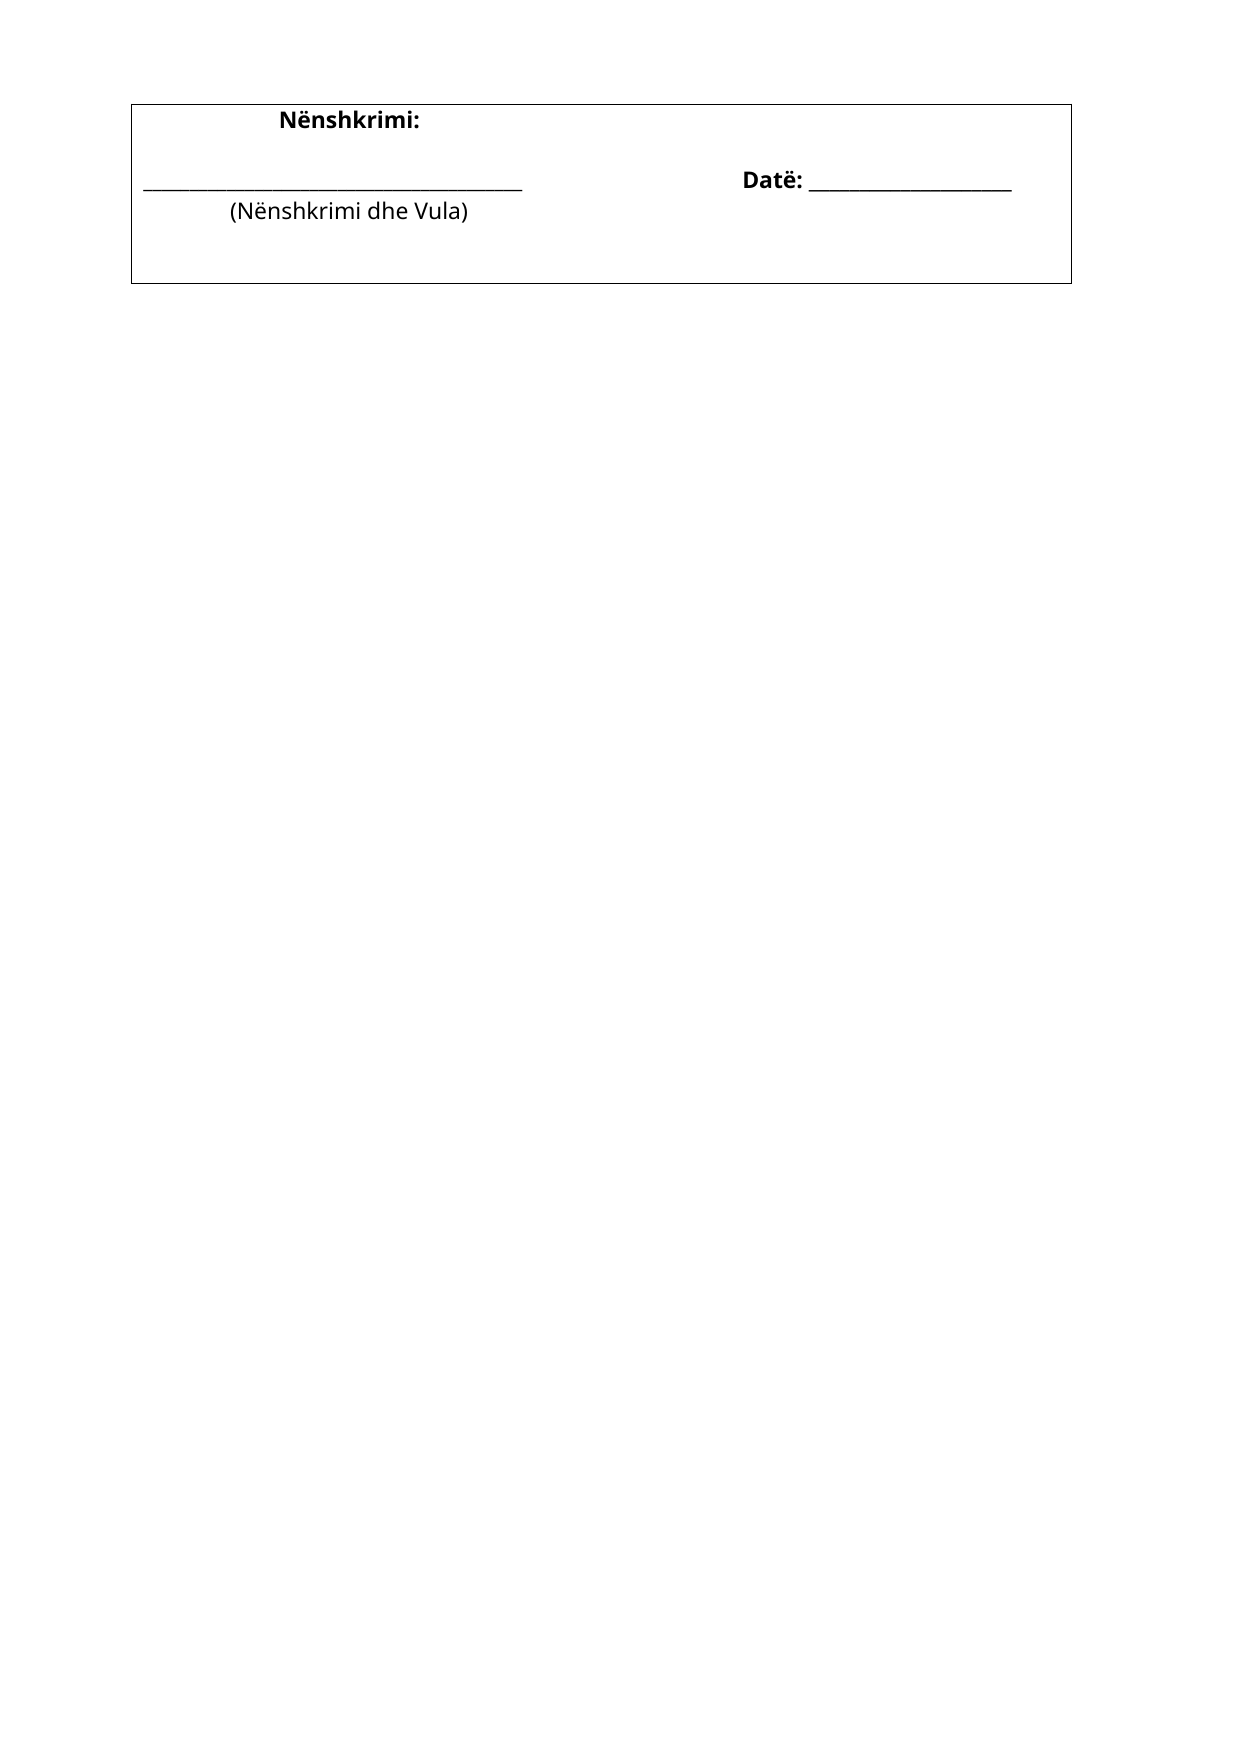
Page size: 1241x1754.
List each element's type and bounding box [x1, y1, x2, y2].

table_header [132, 105, 1071, 283]
